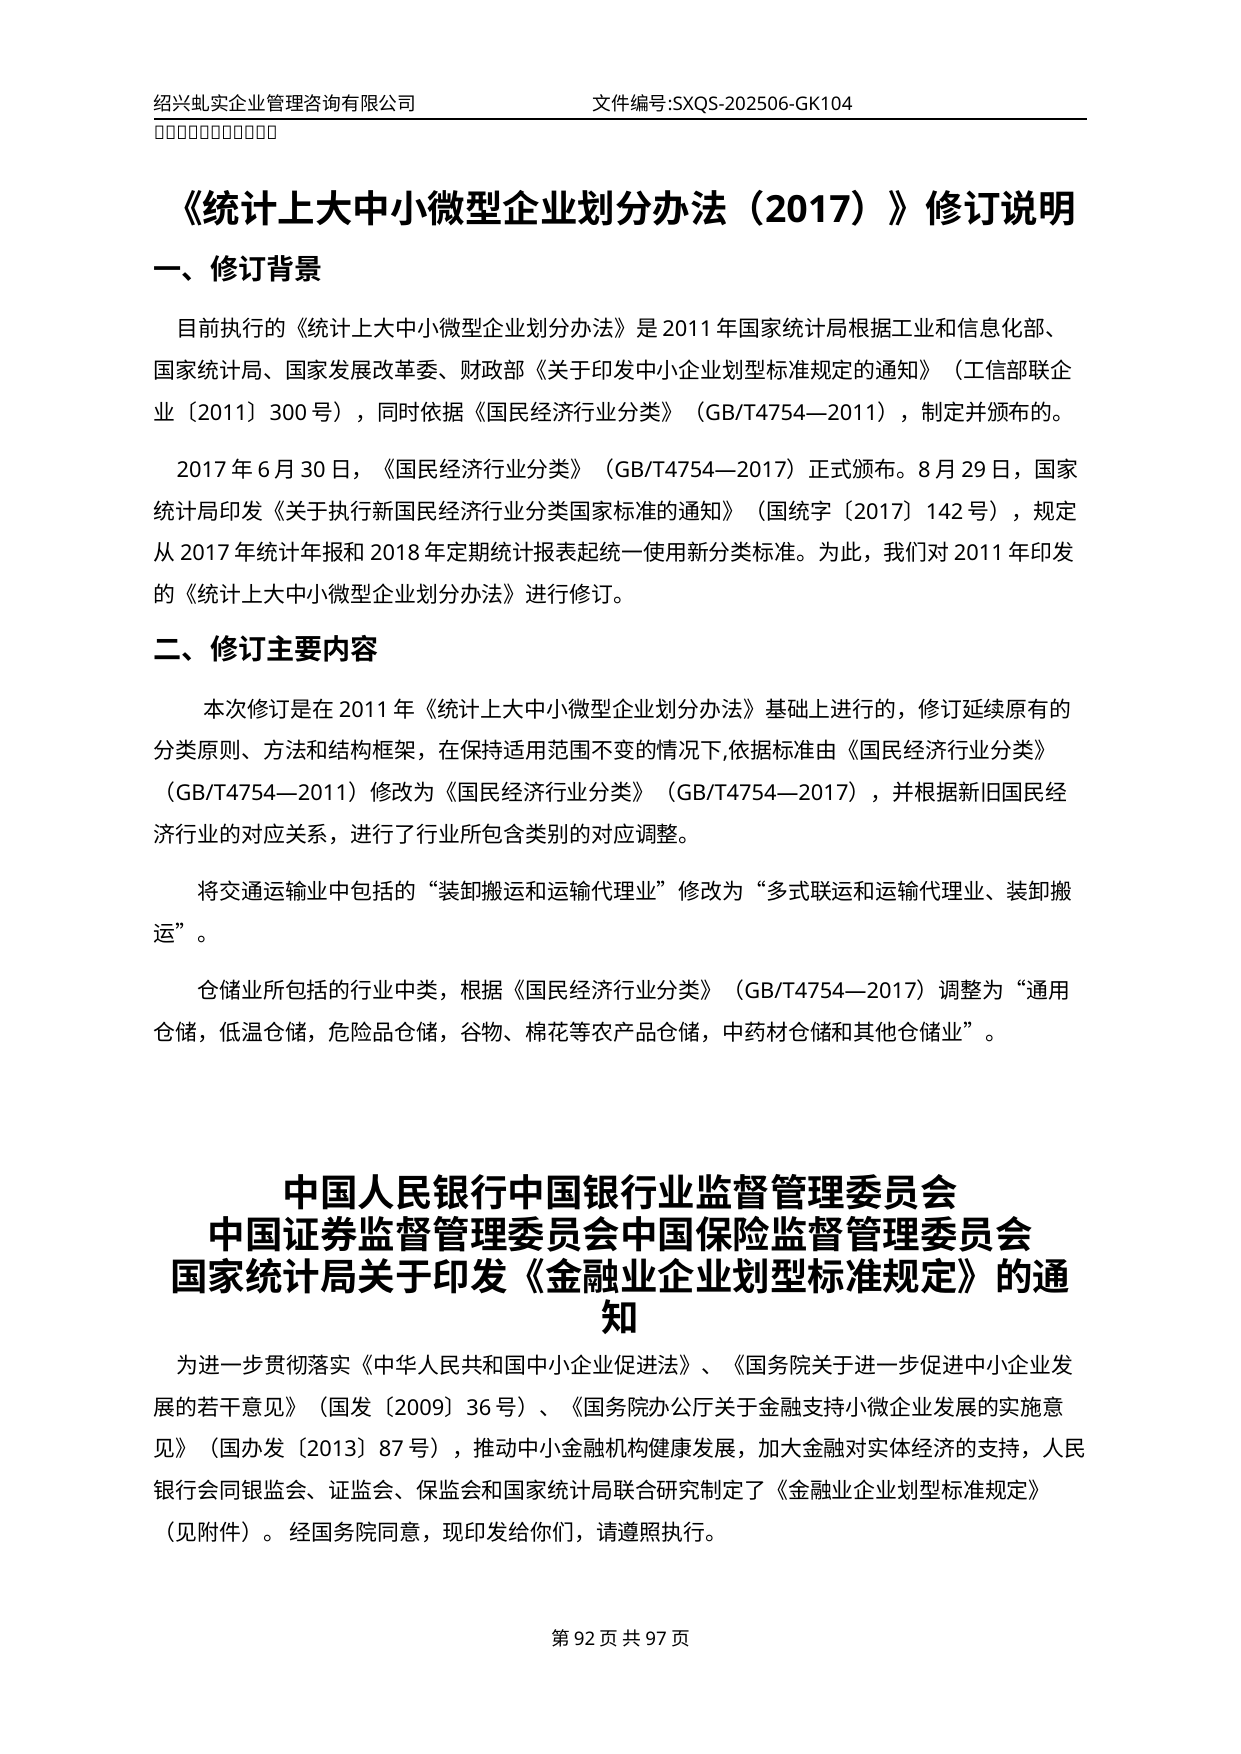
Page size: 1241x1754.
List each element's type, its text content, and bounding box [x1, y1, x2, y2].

text 仓储业所包括的行业中类，根据《国民经济行业分类》（GB/T4754—2017）调整为“通用仓储，低温仓储，危险品仓储，谷物、棉花等农产品仓储，中药材仓储和其他仓储业”。 [153, 965, 1087, 1048]
text 国家统计局关于印发《金融业企业划型标准规定》的通知 [153, 1257, 1087, 1340]
text 一、修订背景 [153, 246, 1087, 288]
text 目前执行的《统计上大中小微型企业划分办法》是2011年国家统计局根据工业和信息化部、国家统计局、国家发展改革委、财政部《关于印发中小企业划型标准规定的通知》（工信部联企业〔2011〕300号），同时依据《国民经济行业分类》（GB/T4754—2011），制定并颁布的。 [153, 303, 1087, 428]
text 本次修订是在2011年《统计上大中小微型企业划分办法》基础上进行的，修订延续原有的分类原则、方法和结构框架，在保持适用范围不变的情况下,依据标准由《国民经济行业分类》（GB/T4754—2011）修改为《国民经济行业分类》（GB/T4754—2017），并根据新旧国民经济行业的对应关系，进行了行业所包含类别的对应调整。 [153, 684, 1087, 850]
text 中国人民银行中国银行业监督管理委员会 [153, 1173, 1087, 1215]
text 中国证券监督管理委员会中国保险监督管理委员会 [153, 1215, 1087, 1257]
text 将交通运输业中包括的“装卸搬运和运输代理业”修改为“多式联运和运输代理业、装卸搬运”。 [153, 866, 1087, 949]
text 二、修订主要内容 [153, 626, 1087, 668]
text 《统计上大中小微型企业划分办法（2017）》修订说明 [153, 189, 1087, 231]
text 2017年6月30日，《国民经济行业分类》（GB/T4754—2017）正式颁布。8月29日，国家统计局印发《关于执行新国民经济行业分类国家标准的通知》（国统字〔2017〕142号），规定从2017年统计年报和2018年定期统计报表起统一使用新分类标准。为此，我们对2011年印发的《统计上大中小微型企业划分办法》进行修订。 [153, 444, 1087, 611]
text 为进一步贯彻落实《中华人民共和国中小企业促进法》、《国务院关于进一步促进中小企业发展的若干意见》（国发〔2009〕36号）、《国务院办公厅关于金融支持小微企业发展的实施意见》（国办发〔2013〕87号），推动中小金融机构健康发展，加大金融对实体经济的支持，人民银行会同银监会、证监会、保监会和国家统计局联合研究制定了《金融业企业划型标准规定》（见附件）。 经国务院同意，现印发给你们，请遵照执行。 [153, 1340, 1087, 1548]
